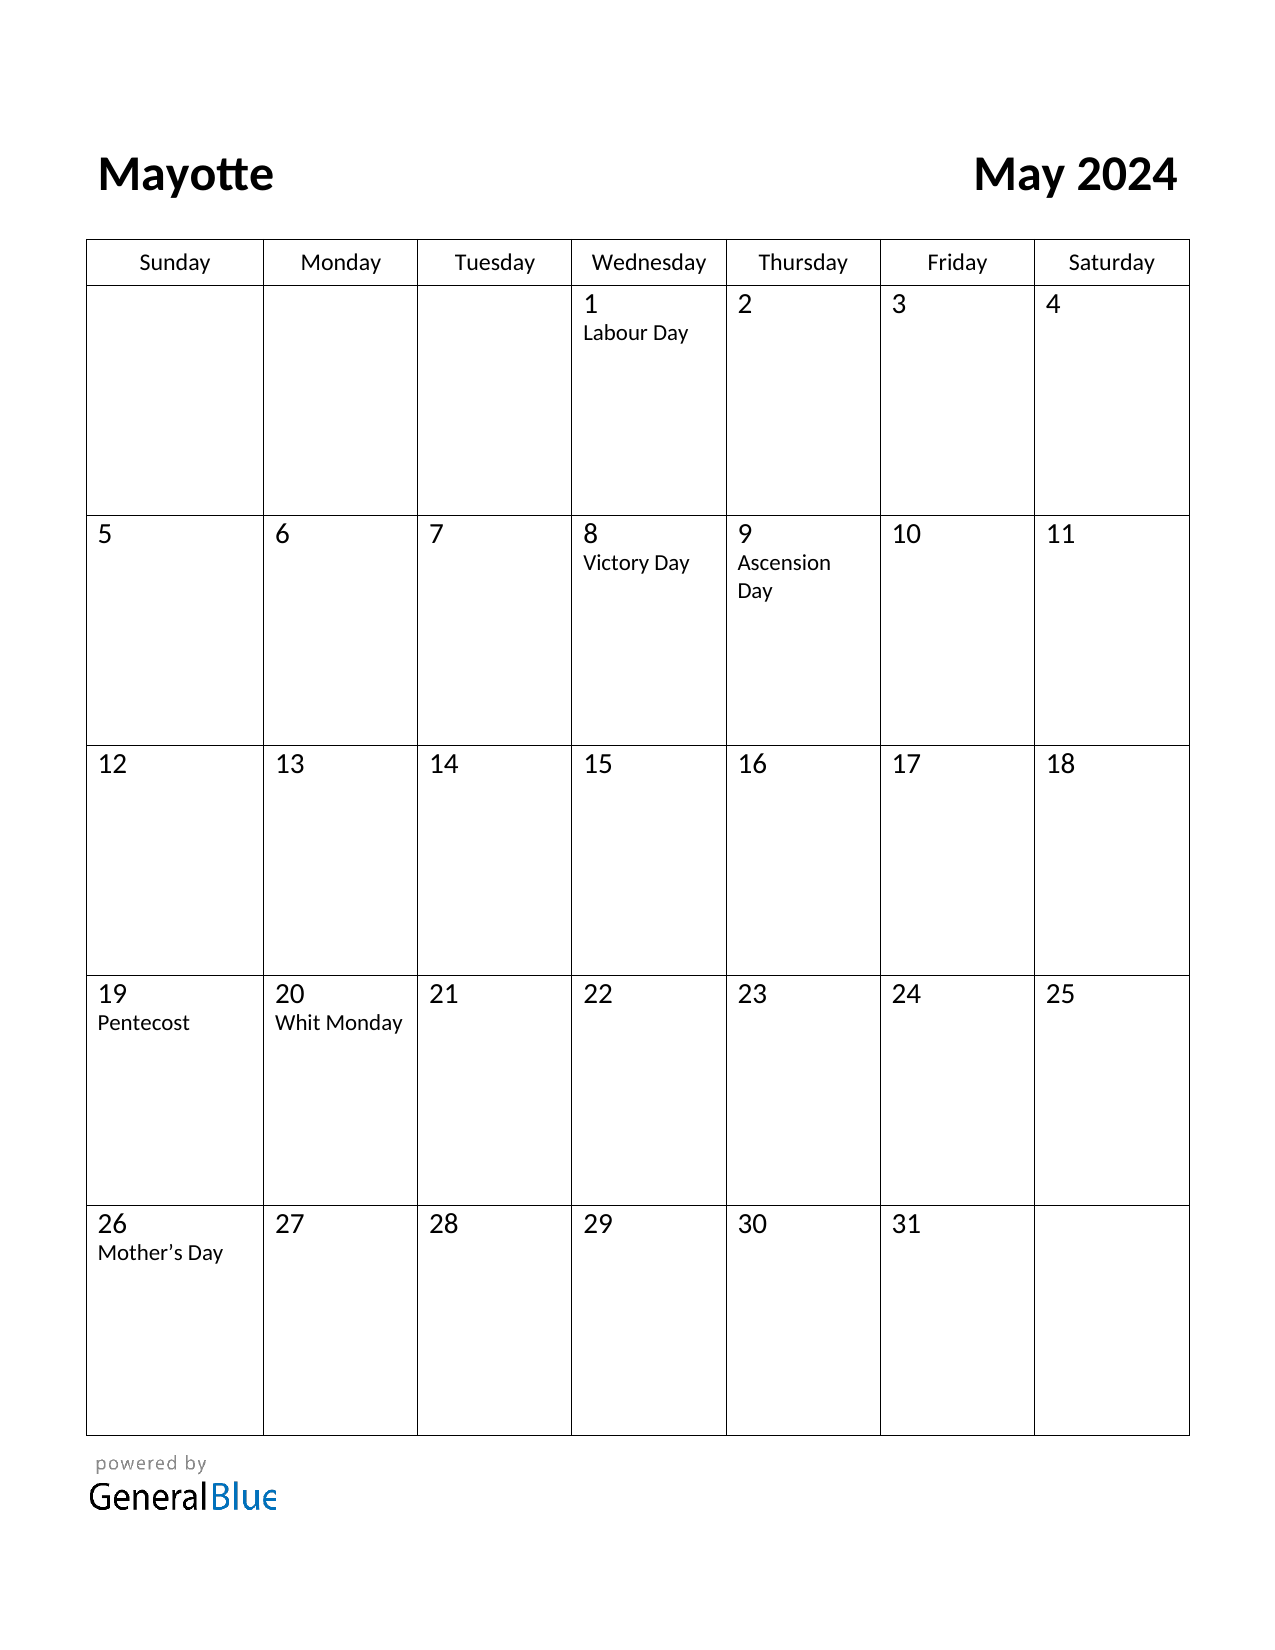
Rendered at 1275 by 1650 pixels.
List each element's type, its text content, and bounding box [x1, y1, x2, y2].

table_cell [727, 778, 880, 974]
table_cell 31 [881, 1206, 1034, 1238]
table_cell 23 [727, 976, 880, 1008]
table_cell [727, 318, 880, 514]
table_cell [727, 1008, 880, 1204]
table_cell [1035, 778, 1189, 974]
table_cell 3 [881, 286, 1034, 318]
table_cell 13 [264, 746, 417, 778]
table_cell [264, 286, 417, 318]
table_cell [881, 778, 1034, 974]
table_cell [881, 548, 1034, 744]
table_cell 1 [572, 286, 726, 318]
table_cell [1035, 1206, 1189, 1238]
table_cell 30 [727, 1206, 880, 1238]
table_cell 20 [264, 976, 417, 1008]
table_cell 22 [572, 976, 726, 1008]
table_cell 2 [727, 286, 880, 318]
table_cell [418, 1008, 571, 1204]
table_cell 4 [1035, 286, 1189, 318]
table_cell Sunday [87, 240, 263, 284]
table_header May 2024 [572, 105, 1189, 239]
table_cell 14 [418, 746, 571, 778]
table_cell 18 [1035, 746, 1189, 778]
table_cell [418, 548, 571, 744]
table_cell 19 [87, 976, 263, 1008]
table_cell [1035, 1008, 1189, 1204]
table_cell 15 [572, 746, 726, 778]
table_cell Tuesday [418, 240, 571, 284]
table_cell Friday [881, 240, 1034, 284]
table_cell 17 [881, 746, 1034, 778]
table_cell [418, 286, 571, 318]
table_cell Monday [264, 240, 417, 284]
table_cell [87, 286, 263, 318]
table_cell 24 [881, 976, 1034, 1008]
table_header Mayotte [86, 105, 572, 239]
table_cell [881, 1238, 1034, 1434]
table_cell Saturday [1035, 240, 1189, 284]
table_cell 25 [1035, 976, 1189, 1008]
table_cell [264, 1238, 417, 1434]
table_cell 6 [264, 516, 417, 548]
table_cell Labour Day [572, 318, 726, 514]
table_cell [418, 1238, 571, 1434]
table_cell [87, 548, 263, 744]
table_cell [572, 1238, 726, 1434]
table_cell 29 [572, 1206, 726, 1238]
table_cell Victory Day [572, 548, 726, 744]
table_cell 8 [572, 516, 726, 548]
table_cell [1035, 1238, 1189, 1434]
picture [88, 1452, 276, 1515]
table_cell 10 [881, 516, 1034, 548]
table_cell [264, 778, 417, 974]
table_cell 26 [87, 1206, 263, 1238]
table_cell [418, 778, 571, 974]
table_cell [1035, 318, 1189, 514]
table_cell [87, 778, 263, 974]
table_cell [264, 318, 417, 514]
table_cell Pentecost [87, 1008, 263, 1204]
table_cell Mother’s Day [87, 1238, 263, 1434]
table_cell Thursday [727, 240, 880, 284]
table_cell 16 [727, 746, 880, 778]
table_cell [572, 778, 726, 974]
table_cell [418, 318, 571, 514]
table_cell Wednesday [572, 240, 726, 284]
table_cell 27 [264, 1206, 417, 1238]
table_cell 7 [418, 516, 571, 548]
table_cell Ascension Day [727, 548, 880, 744]
table_cell [881, 1008, 1034, 1204]
table_cell 28 [418, 1206, 571, 1238]
table_cell 9 [727, 516, 880, 548]
table_cell [881, 318, 1034, 514]
table_cell 11 [1035, 516, 1189, 548]
table_cell 5 [87, 516, 263, 548]
table_cell [572, 1008, 726, 1204]
table_cell [1035, 548, 1189, 744]
table_cell [87, 318, 263, 514]
table_cell [86, 1436, 1189, 1534]
table_cell 21 [418, 976, 571, 1008]
table_cell [264, 548, 417, 744]
table_cell [727, 1238, 880, 1434]
table_cell Whit Monday [264, 1008, 417, 1204]
table_cell 12 [87, 746, 263, 778]
